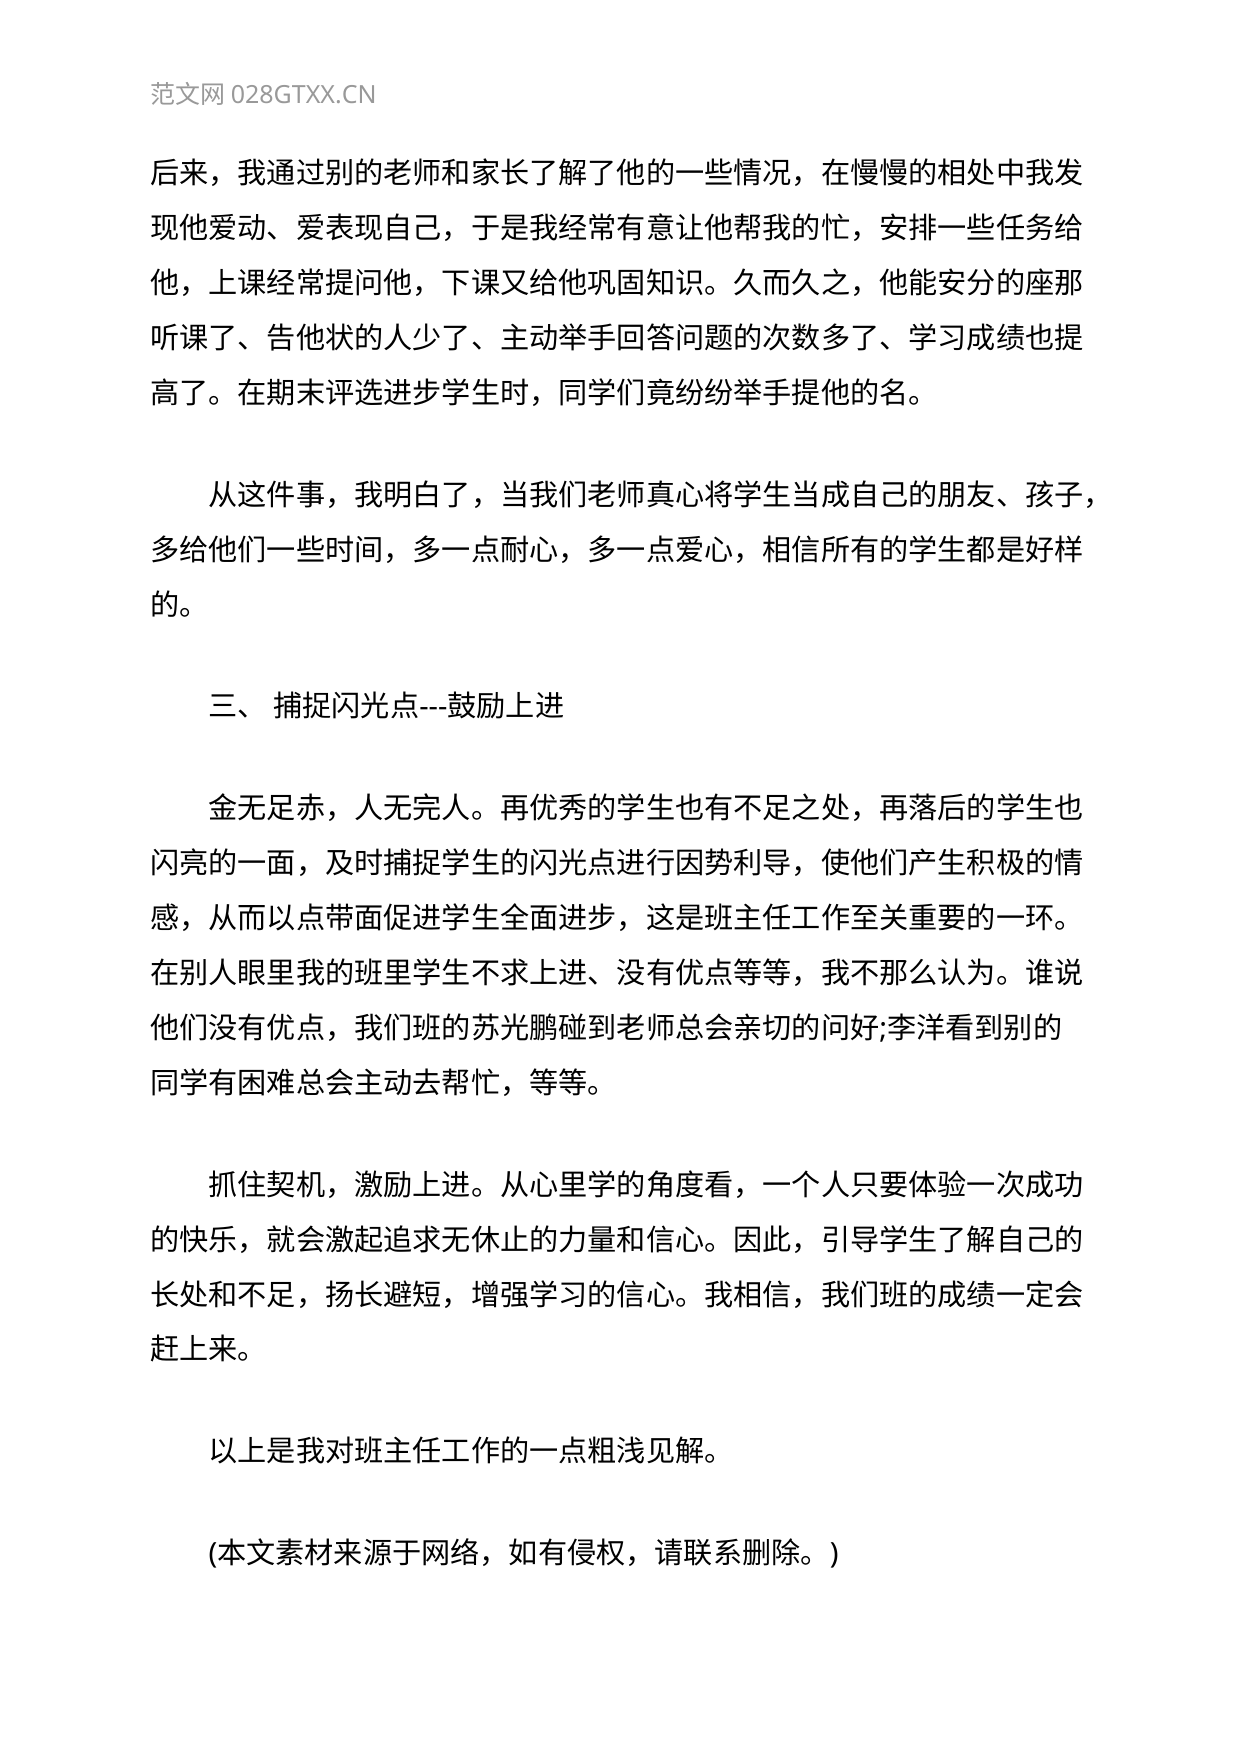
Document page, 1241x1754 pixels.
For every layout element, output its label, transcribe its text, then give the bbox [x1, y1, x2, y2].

text (本文素材来源于网络，如有侵权，请联系删除。) [150, 1529, 1090, 1572]
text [150, 150, 1090, 412]
text 三、 捕捉闪光点---鼓励上进 [150, 683, 1090, 725]
text 从这件事，我明白了，当我们老师真心将学生当成自己的朋友、孩子，多给他们一些时间，多一点耐心，多一点爱心，相信所有的学生都是好样的。 [150, 471, 1090, 623]
text 金无足赤，人无完人。再优秀的学生也有不足之处，再落后的学生也闪亮的一面，及时捕捉学生的闪光点进行因势利导，使他们产生积极的情感，从而以点带面促进学生全面进步，这是班主任工作至关重要的一环。在别人眼里我的班里学生不求上进、没有优点等等，我不那么认为。谁说他们没有优点，我们班的苏光鹏碰到老师总会亲切的问好;李洋看到别的同学有困难总会主动去帮忙，等等。 [150, 785, 1090, 1102]
text 抓住契机，激励上进。从心里学的角度看，一个人只要体验一次成功的快乐，就会激起追求无休止的力量和信心。因此，引导学生了解自己的长处和不足，扬长避短，增强学习的信心。我相信，我们班的成绩一定会赶上来。 [150, 1161, 1090, 1368]
text 以上是我对班主任工作的一点粗浅见解。 [150, 1428, 1090, 1470]
